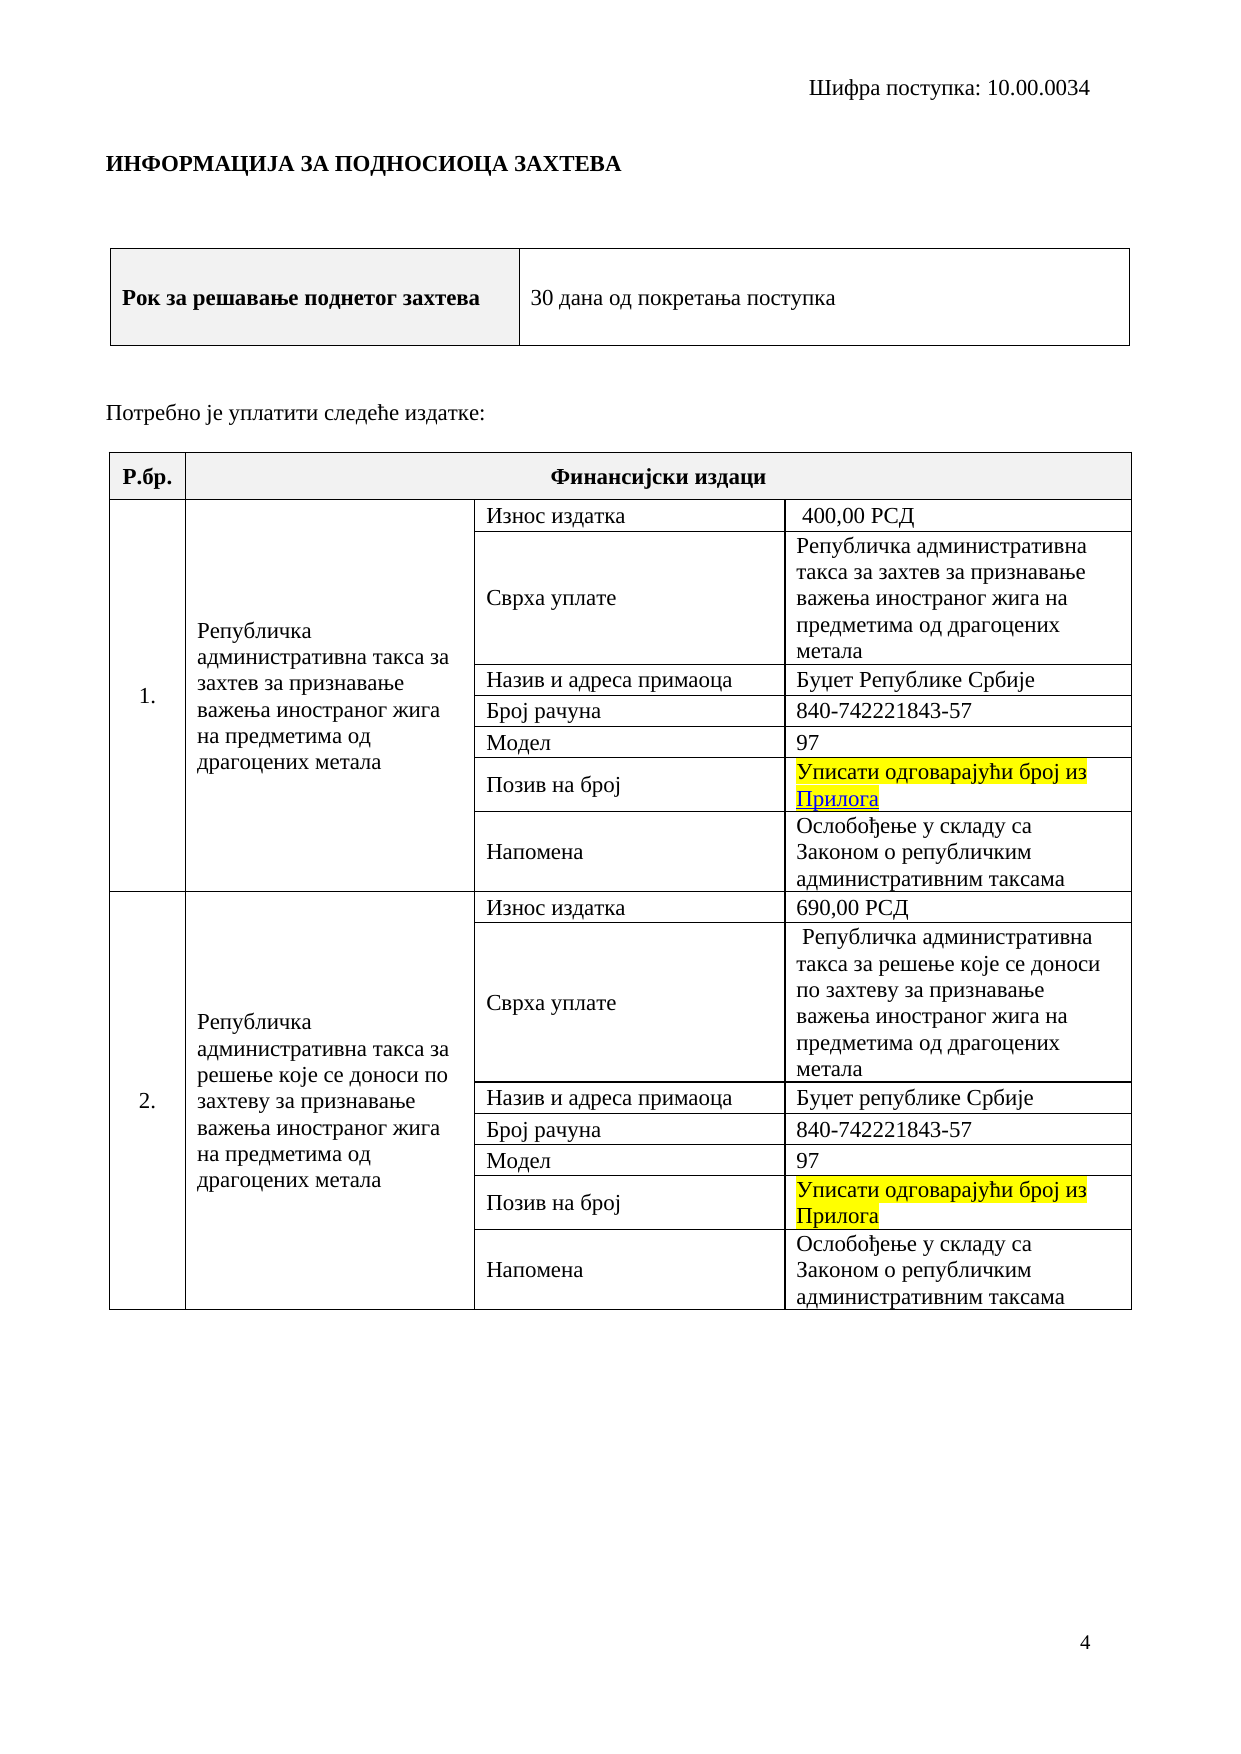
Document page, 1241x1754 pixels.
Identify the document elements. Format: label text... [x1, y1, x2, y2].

table_cell 1. [110, 500, 185, 891]
table_cell Модел [475, 1145, 784, 1175]
table_cell 840-742221843-57 [786, 1114, 1131, 1144]
table_cell Сврха уплате [475, 923, 784, 1081]
table_cell Републичка административна такса за решење које се доноси по захтеву за признавање важења иностраног жига на предметима од драгоцених метала [786, 923, 1131, 1081]
table_cell 97 [786, 1145, 1131, 1175]
text ИНФОРМАЦИЈА ЗА ПОДНОСИОЦА ЗАХТЕВА [106, 150, 1090, 176]
text Потребно је уплатити следеће издатке: [106, 399, 1090, 425]
table_header Финансијски издаци [186, 453, 1131, 499]
table_cell Републичка административна такса за захтев за признавање важења иностраног жига на предметима од драгоцених метала [786, 532, 1131, 663]
table_cell Напомена [475, 1230, 784, 1309]
table_cell Износ издатка [475, 892, 784, 922]
table_cell Број рачуна [475, 1114, 784, 1144]
table_header Р.бр. [110, 453, 185, 499]
table_cell Сврха уплате [475, 532, 784, 663]
table_cell Модел [475, 727, 784, 757]
table_cell 97 [786, 727, 1131, 757]
table_cell Позив на број [475, 1176, 784, 1229]
table_cell Ослобођење у складу са Законом о републичким административним таксама [786, 1230, 1131, 1309]
table_cell Републичка административна такса за решење које се доноси по захтеву за признавање важења иностраног жига на предметима од драгоцених метала [186, 892, 474, 1309]
table_cell Број рачуна [475, 696, 784, 726]
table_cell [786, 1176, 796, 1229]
table_cell 690,00 РСД [786, 892, 1131, 922]
table_cell 840-742221843-57 [786, 696, 1131, 726]
table_cell 2. [110, 892, 185, 1309]
table_cell 400,00 РСД [786, 500, 1131, 531]
table_cell Републичка административна такса за захтев за признавање важења иностраног жига на предметима од драгоцених метала [186, 500, 474, 891]
table_header 30 дана од покретања поступка [520, 249, 1129, 345]
table_cell Буџет Републике Србије [786, 665, 1131, 695]
table_cell Буџет републике Србије [786, 1083, 1131, 1113]
table_cell Уписати одговарајући број из Прилога [879, 1176, 1131, 1229]
table_cell Уписати одговарајући број из Прилога [786, 758, 1131, 811]
table_header Рок за решавање поднетог захтева [111, 249, 519, 345]
table_cell Назив и адреса примаоца [475, 1083, 784, 1113]
table_cell Напомена [475, 812, 784, 891]
table_cell Ослобођење у складу са Законом о републичким административним таксама [786, 812, 1131, 891]
table_cell Назив и адреса примаоца [475, 665, 784, 695]
table_cell Износ издатка [475, 500, 784, 531]
table_cell Позив на број [475, 758, 784, 811]
